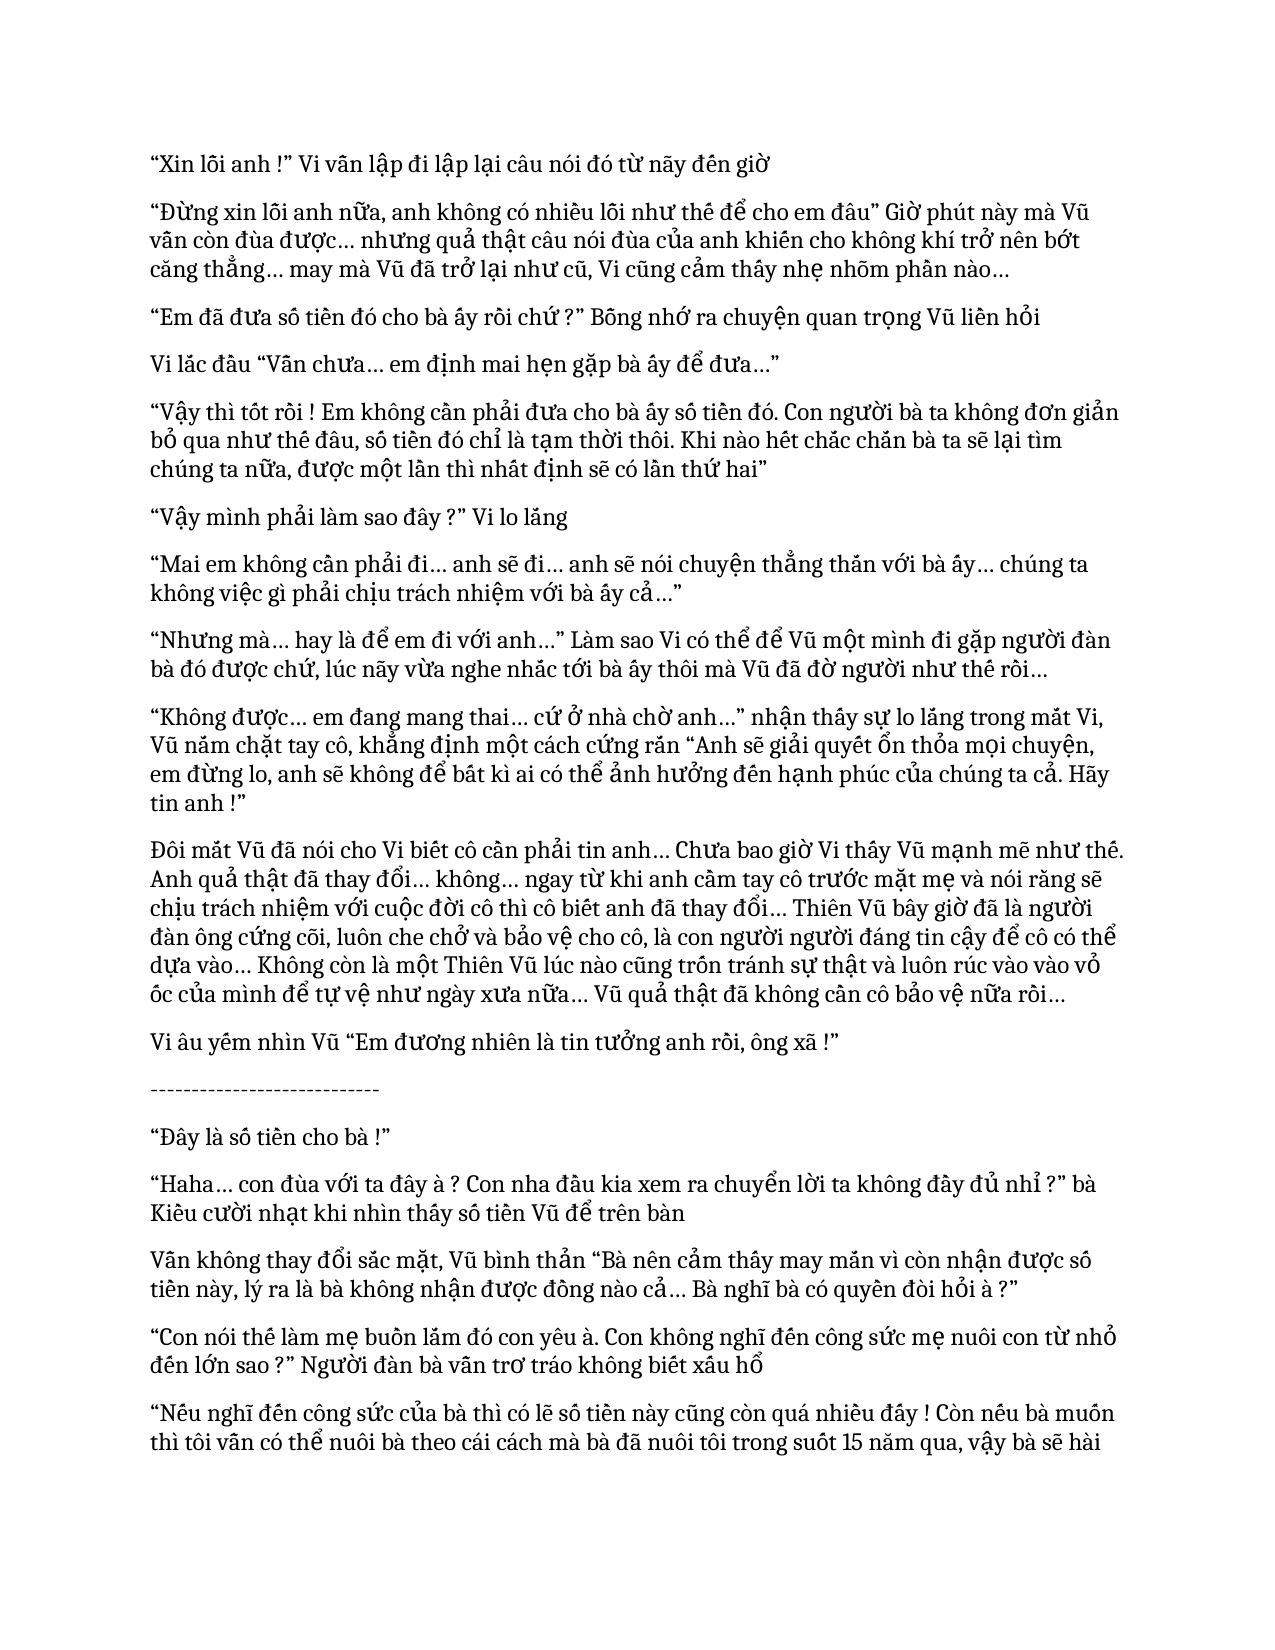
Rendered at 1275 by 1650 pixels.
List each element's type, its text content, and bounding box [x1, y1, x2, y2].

text “Haha… con đùa với ta đây à ? Con nha đầu kia xem ra chuyển lời ta không đầy đủ nhỉ ?” bà Kiều cười nhạt khi nhìn thấy số tiền Vũ để trên bàn [150, 1170, 1125, 1227]
text “Xin lỗi anh !” Vi vẫn lập đi lập lại câu nói đó từ nãy đến giờ [150, 150, 1125, 179]
text “Mai em không cần phải đi… anh sẽ đi… anh sẽ nói chuyện thẳng thắn với bà ấy… chúng ta không việc gì phải chịu trách nhiệm với bà ấy cả…” [150, 550, 1125, 607]
text “Vậy mình phải làm sao đây ?” Vi lo lắng [150, 502, 1125, 531]
text Vẫn không thay đổi sắc mặt, Vũ bình thản “Bà nên cảm thấy may mắn vì còn nhận được số tiền này, lý ra là bà không nhận được đồng nào cả… Bà nghĩ bà có quyền đòi hỏi à ?” [150, 1246, 1125, 1304]
text “Đừng xin lỗi anh nữa, anh không có nhiều lỗi như thế để cho em đâu” Giờ phút này mà Vũ vẫn còn đùa được… nhưng quả thật câu nói đùa của anh khiến cho không khí trở nên bớt căng thẳng… may mà Vũ đã trở lại như cũ, Vi cũng cảm thấy nhẹ nhõm phần nào… [150, 197, 1125, 284]
text “Nhưng mà… hay là để em đi với anh…” Làm sao Vi có thể để Vũ một mình đi gặp người đàn bà đó được chứ, lúc nãy vừa nghe nhắc tới bà ấy thôi mà Vũ đã đờ người như thế rồi… [150, 626, 1125, 684]
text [150, 1399, 1125, 1456]
text ---------------------------- [150, 1075, 1125, 1104]
text “Vậy thì tốt rồi ! Em không cần phải đưa cho bà ấy số tiền đó. Con người bà ta không đơn giản bỏ qua như thế đâu, số tiền đó chỉ là tạm thời thôi. Khi nào hết chắc chắn bà ta sẽ lại tìm chúng ta nữa, được một lần thì nhất định sẽ có lần thứ hai” [150, 397, 1125, 484]
text “Con nói thế làm mẹ buồn lắm đó con yêu à. Con không nghĩ đến công sức mẹ nuôi con từ nhỏ đến lớn sao ?” Người đàn bà vẫn trơ tráo không biết xấu hổ [150, 1322, 1125, 1380]
text “Em đã đưa số tiền đó cho bà ấy rồi chứ ?” Bỗng nhớ ra chuyện quan trọng Vũ liền hỏi [150, 302, 1125, 331]
text “Đây là số tiền cho bà !” [150, 1122, 1125, 1151]
text “Không được… em đang mang thai… cứ ở nhà chờ anh…” nhận thấy sự lo lắng trong mắt Vi, Vũ nắm chặt tay cô, khẳng định một cách cứng rắn “Anh sẽ giải quyết ổn thỏa mọi chuyện, em đừng lo, anh sẽ không để bất kì ai có thể ảnh hưởng đến hạnh phúc của chúng ta cả. Hãy tin anh !” [150, 702, 1125, 817]
text Vi âu yếm nhìn Vũ “Em đương nhiên là tin tưởng anh rồi, ông xã !” [150, 1027, 1125, 1056]
text Đôi mắt Vũ đã nói cho Vi biết cô cần phải tin anh… Chưa bao giờ Vi thấy Vũ mạnh mẽ như thế. Anh quả thật đã thay đổi… không… ngay từ khi anh cầm tay cô trước mặt mẹ và nói rằng sẽ chịu trách nhiệm với cuộc đời cô thì cô biết anh đã thay đổi… Thiên Vũ bây giờ đã là người đàn ông cứng cõi, luôn che chở và bảo vệ cho cô, là con người người đáng tin cậy để cô có thể dựa vào… Không còn là một Thiên Vũ lúc nào cũng trốn tránh sự thật và luôn rúc vào vào vỏ ốc của mình để tự vệ như ngày xưa nữa… Vũ quả thật đã không cần cô bảo vệ nữa rồi… [150, 836, 1125, 1009]
text Vi lắc đầu “Vẫn chưa… em định mai hẹn gặp bà ấy để đưa…” [150, 350, 1125, 379]
